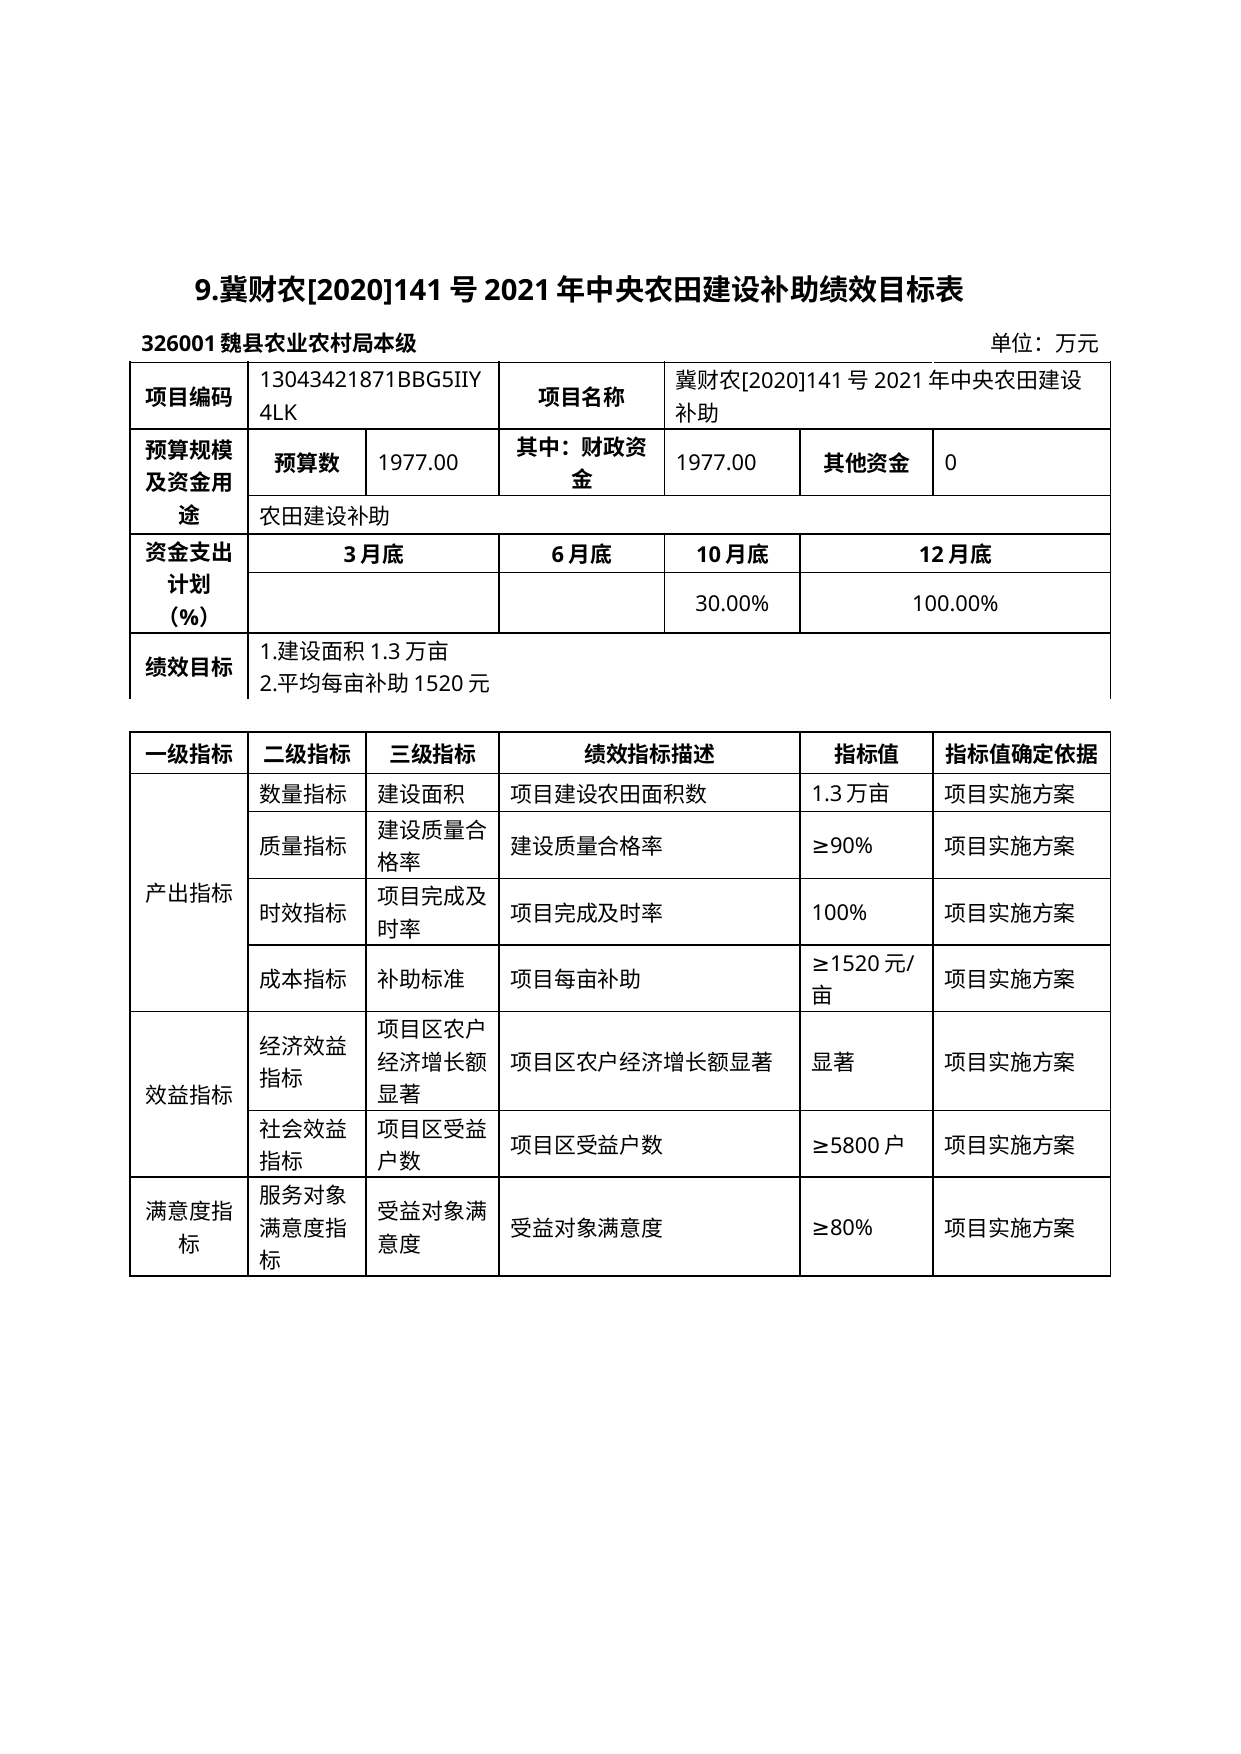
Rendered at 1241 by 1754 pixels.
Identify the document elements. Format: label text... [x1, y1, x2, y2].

table_header 326001魏县农业农村局本级 [131, 322, 932, 361]
table_cell 效益指标 [131, 1012, 247, 1176]
table_cell 3月底 [249, 535, 498, 571]
table_cell 社会效益指标 [249, 1111, 365, 1176]
table_cell 10月底 [665, 535, 799, 571]
table_cell ≥1520元/亩 [801, 946, 932, 1011]
table_cell 预算数 [249, 430, 365, 494]
table_cell 其中：财政资金 [500, 430, 664, 494]
table_cell 项目实施方案 [934, 774, 1110, 811]
table_cell 数量指标 [249, 774, 365, 811]
table_cell 100.00% [801, 573, 1110, 632]
table_header 二级指标 [249, 733, 365, 772]
table_cell 项目区农户经济增长额显著 [500, 1012, 799, 1109]
table_cell 项目实施方案 [934, 1111, 1110, 1176]
table_cell 绩效目标 [131, 634, 247, 698]
table_cell 项目完成及时率 [367, 879, 498, 944]
table_cell 项目名称 [500, 363, 664, 428]
table_cell 满意度指标 [131, 1178, 247, 1275]
table_cell 项目实施方案 [934, 1012, 1110, 1109]
table_header 一级指标 [131, 733, 247, 772]
table_cell 时效指标 [249, 879, 365, 944]
table_header 绩效指标描述 [500, 733, 799, 772]
table_cell 项目实施方案 [934, 879, 1110, 944]
table_cell 建设质量合格率 [500, 812, 799, 877]
table_cell 受益对象满意度 [367, 1178, 498, 1275]
table_cell 显著 [801, 1012, 932, 1109]
table_cell 0 [934, 430, 1110, 494]
table_cell 成本指标 [249, 946, 365, 1011]
table_cell 项目实施方案 [934, 946, 1110, 1011]
table_cell 预算规模及资金用途 [131, 430, 247, 533]
table_header 指标值确定依据 [934, 733, 1110, 772]
table_cell 项目编码 [131, 363, 247, 428]
table_cell 冀财农[2020]141号2021年中央农田建设补助 [665, 363, 1110, 428]
table_cell 经济效益指标 [249, 1012, 365, 1109]
table_cell 1.3万亩 [801, 774, 932, 811]
table_cell 项目建设农田面积数 [500, 774, 799, 811]
table_cell 1.建设面积1.3万亩 2.平均每亩补助1520元 [249, 634, 1110, 698]
table_cell 项目完成及时率 [500, 879, 799, 944]
table_cell 资金支出计划（%） [131, 535, 247, 632]
table_cell 1977.00 [665, 430, 799, 494]
table_cell 13043421871BBG5IIY4LK [249, 363, 498, 428]
table_cell [500, 573, 664, 632]
table_cell 项目区受益户数 [367, 1111, 498, 1176]
table_header 指标值 [801, 733, 932, 772]
table_cell 产出指标 [131, 774, 247, 1011]
table_cell ≥80% [801, 1178, 932, 1275]
text 9.冀财农[2020]141号2021年中央农田建设补助绩效目标表 [136, 255, 1104, 320]
table_header 三级指标 [367, 733, 498, 772]
table_cell 建设质量合格率 [367, 812, 498, 877]
table_cell 农田建设补助 [249, 496, 1110, 533]
table_cell 项目实施方案 [934, 1178, 1110, 1275]
table_cell 30.00% [665, 573, 799, 632]
table_cell 6月底 [500, 535, 664, 571]
table_cell 项目实施方案 [934, 812, 1110, 877]
table_cell ≥5800户 [801, 1111, 932, 1176]
table_cell [249, 573, 498, 632]
table_cell 受益对象满意度 [500, 1178, 799, 1275]
table_cell 服务对象满意度指标 [249, 1178, 365, 1275]
table_cell 1977.00 [367, 430, 498, 494]
table_cell 项目区受益户数 [500, 1111, 799, 1176]
table_cell 100% [801, 879, 932, 944]
table_cell 12月底 [801, 535, 1110, 571]
table_cell 补助标准 [367, 946, 498, 1011]
table_cell ≥90% [801, 812, 932, 877]
table_header 单位：万元 [934, 322, 1110, 361]
table_cell 项目每亩补助 [500, 946, 799, 1011]
table_cell 质量指标 [249, 812, 365, 877]
table_cell 项目区农户经济增长额显著 [367, 1012, 498, 1109]
table_cell 建设面积 [367, 774, 498, 811]
table_cell 其他资金 [801, 430, 932, 494]
